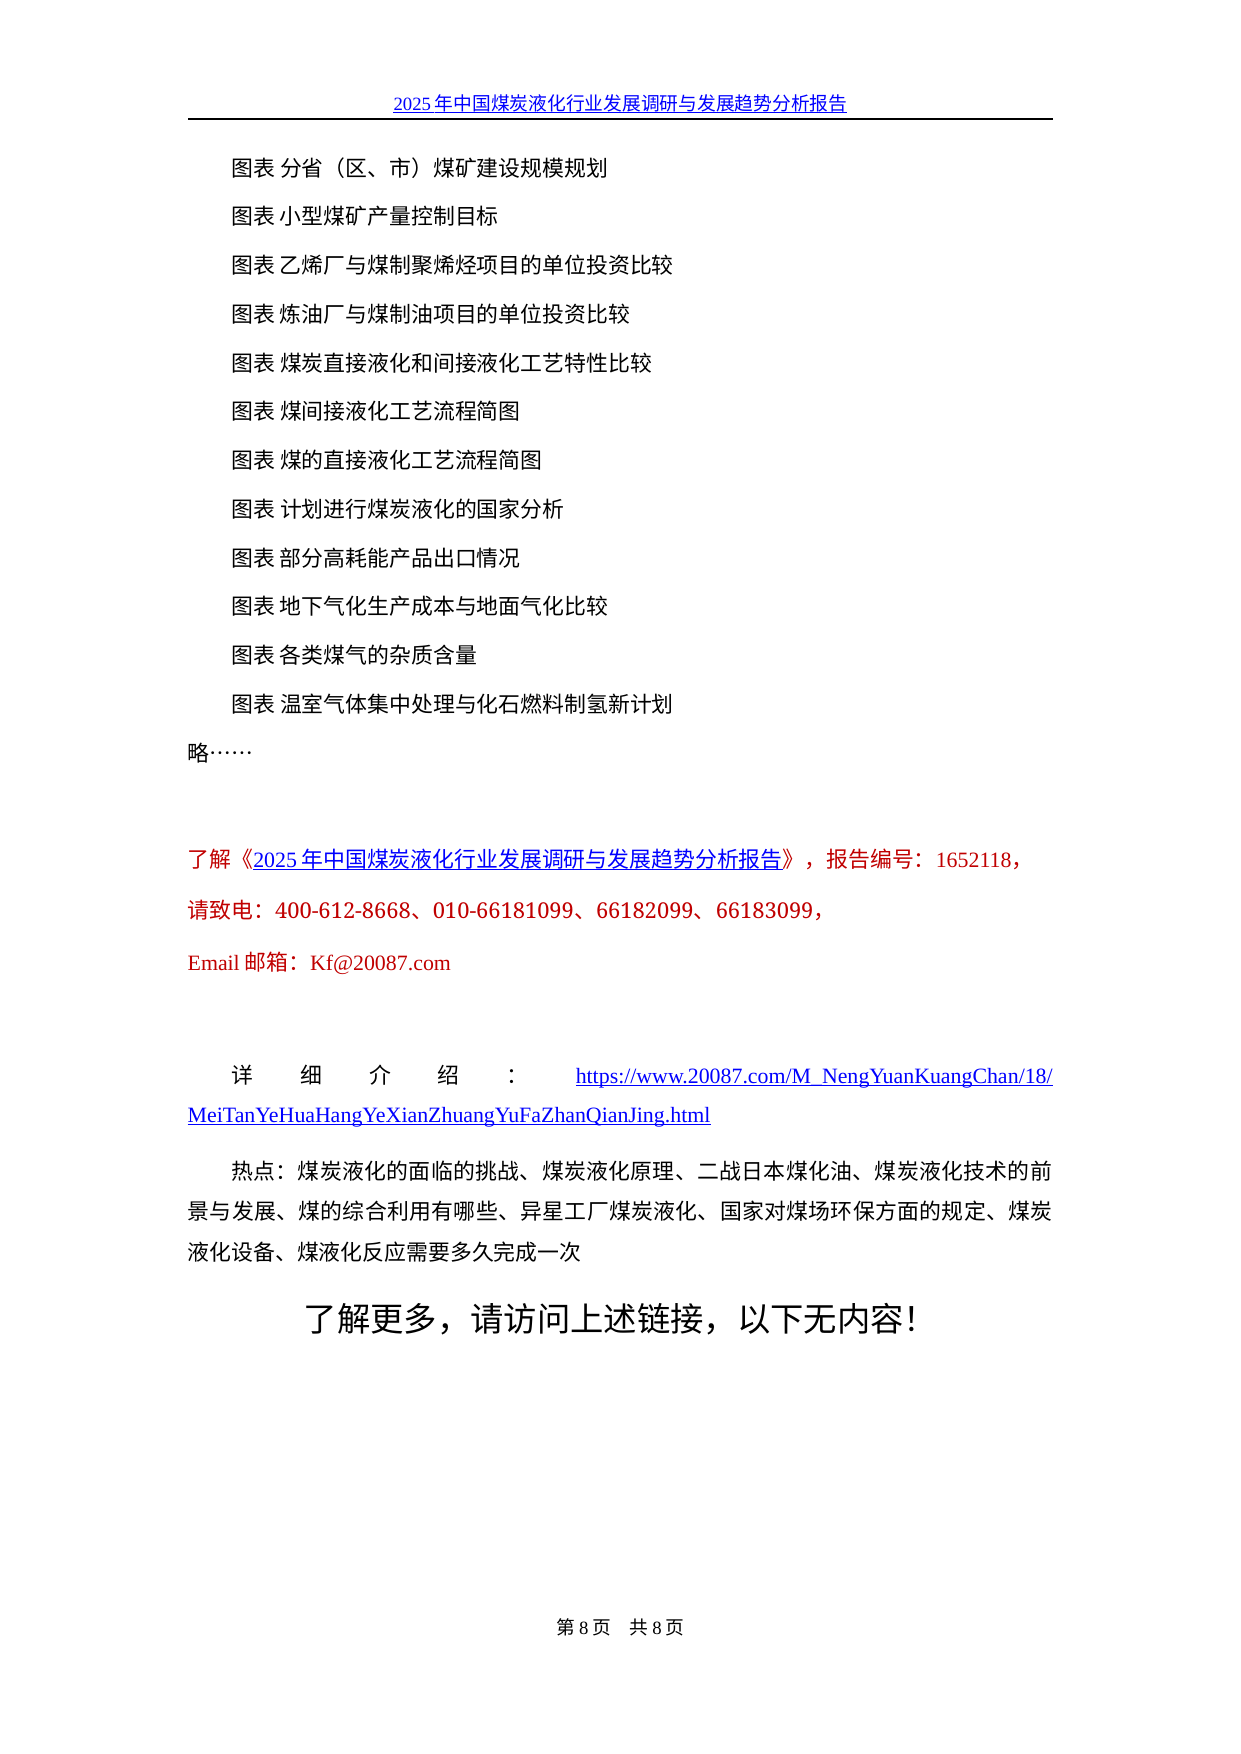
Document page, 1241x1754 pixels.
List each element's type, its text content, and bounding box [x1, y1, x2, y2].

text 热点：煤炭液化的面临的挑战、煤炭液化原理、二战日本煤化油、煤炭液化技术的前景与发展、煤的综合利用有哪些、异星工厂煤炭液化、国家对煤场环保方面的规定、煤炭液化设备、煤液化反应需要多久完成一次 [187, 1153, 1053, 1267]
title 了解更多，请访问上述链接，以下无内容！ [187, 1284, 1053, 1349]
text 了解《2025年中国煤炭液化行业发展调研与发展趋势分析报告》，报告编号：1652118， [187, 842, 1053, 874]
text 详细介绍：https://www.20087.com/M_NengYuanKuangChan/18/MeiTanYeHuaHangYeXianZhuangYuFaZhanQianJing.html [187, 1058, 1053, 1131]
text Email邮箱：Kf@20087.com [187, 945, 1053, 977]
text 请致电：400-612-8668、010-66181099、66182099、66183099， [187, 893, 1053, 926]
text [187, 150, 1053, 768]
